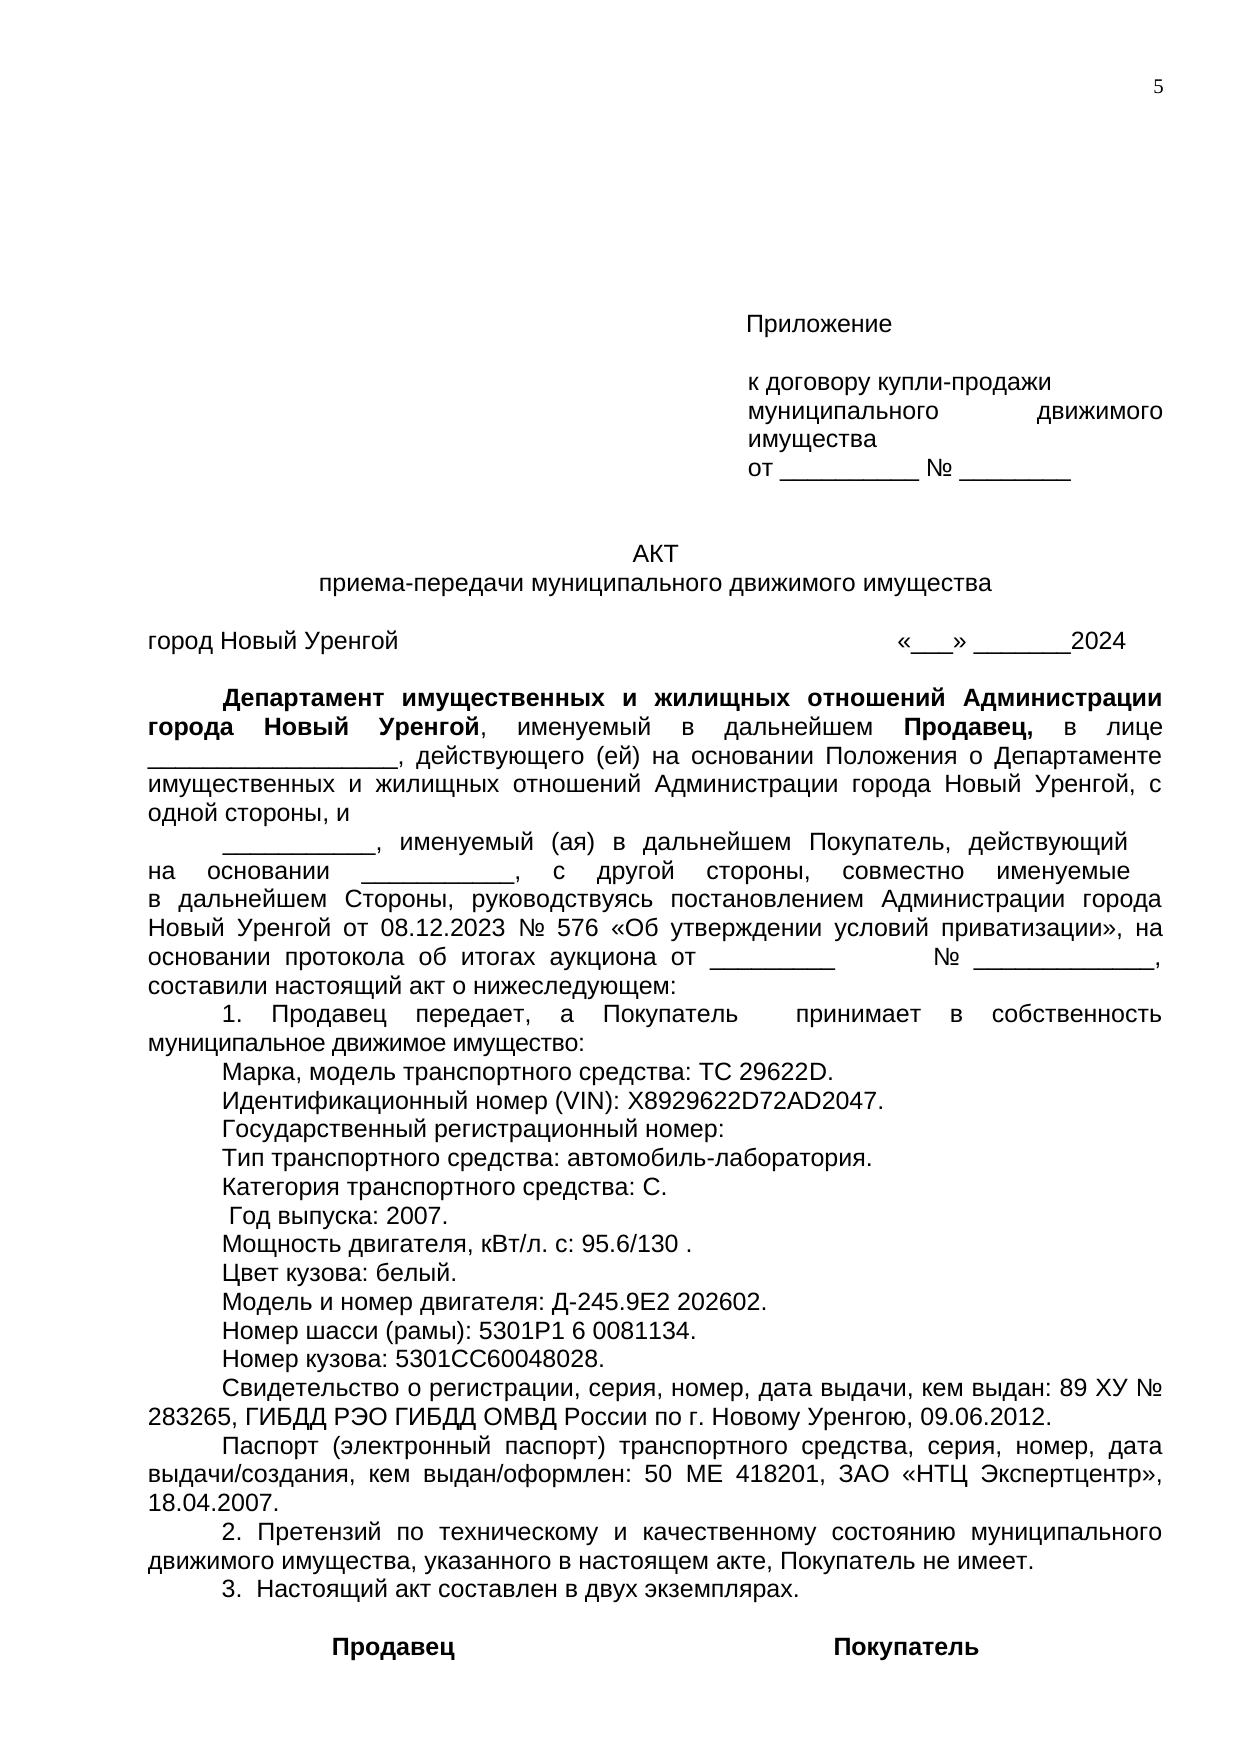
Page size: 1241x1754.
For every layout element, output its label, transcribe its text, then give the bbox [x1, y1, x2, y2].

text 3. Настоящий акт составлен в двух экземплярах. [148, 1574, 1163, 1603]
text Свидетельство о регистрации, серия, номер, дата выдачи, кем выдан: 89 ХУ № 283265, ГИБДД РЭО ГИБДД ОМВД России по г. Новому Уренгою, 09.06.2012. [148, 1373, 1163, 1431]
text 1. Продавец передает, а Покупатель принимает в собственность муниципальное движимое имущество: [148, 999, 1163, 1057]
text Паспорт (электронный паспорт) транспортного средства, серия, номер, дата выдачи/создания, кем выдан/оформлен: 50 ME 418201, ЗАО «НТЦ Экспертцентр», 18.04.2007. [148, 1431, 1163, 1517]
text Идентификационный номер (VIN): Х8929622D72AD2047. [148, 1086, 1163, 1114]
text Номер кузова: 5301СС60048028. [148, 1344, 1163, 1373]
text 2. Претензий по техническому и качественному состоянию муниципального движимого имущества, указанного в настоящем акте, Покупатель не имеет. [148, 1517, 1163, 1574]
text АКТ [148, 539, 1163, 568]
text Приложение [148, 309, 1163, 338]
text ___________, именуемый (ая) в дальнейшем Покупатель, действующий на основании ___________, с другой стороны, совместно именуемые в дальнейшем Стороны, руководствуясь постановлением Администрации города Новый Уренгой от 08.12.2023 № 576 «Об утверждении условий приватизации», на основании протокола об итогах аукциона от _________ № _____________, составили настоящий акт о нижеследующем: [148, 827, 1163, 999]
text приема-передачи муниципального движимого имущества [148, 568, 1163, 597]
text от __________ № ________ [748, 453, 1163, 482]
text Модель и номер двигателя: Д-245.9Е2 202602. [148, 1287, 1163, 1316]
text Тип транспортного средства: автомобиль-лаборатория. [148, 1143, 1163, 1172]
text Цвет кузова: белый. [148, 1258, 1163, 1287]
text город Новый Уренгой «___» _______2024 [148, 626, 1163, 654]
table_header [136, 1632, 649, 1689]
text Марка, модель транспортного средства: ТС 29622D. [148, 1057, 1163, 1086]
text муниципального движимого имущества [748, 396, 1163, 453]
table_header Покупатель [650, 1632, 1163, 1689]
text Департамент имущественных и жилищных отношений Администрации города Новый Уренгой, именуемый в дальнейшем Продавец, в лице __________________, действующего (ей) на основании Положения о Департаменте имущественных и жилищных отношений Администрации города Новый Уренгой, с одной стороны, и [148, 683, 1163, 827]
text Категория транспортного средства: С. [148, 1172, 1163, 1201]
text к договору купли-продажи [673, 367, 1163, 396]
text Мощность двигателя, кВт/л. с: 95.6/130 . [148, 1229, 1163, 1258]
text Год выпуска: 2007. [148, 1201, 1163, 1229]
text Государственный регистрационный номер: [148, 1114, 1163, 1143]
text Номер шасси (рамы): 5301Р1 6 0081134. [148, 1316, 1163, 1344]
